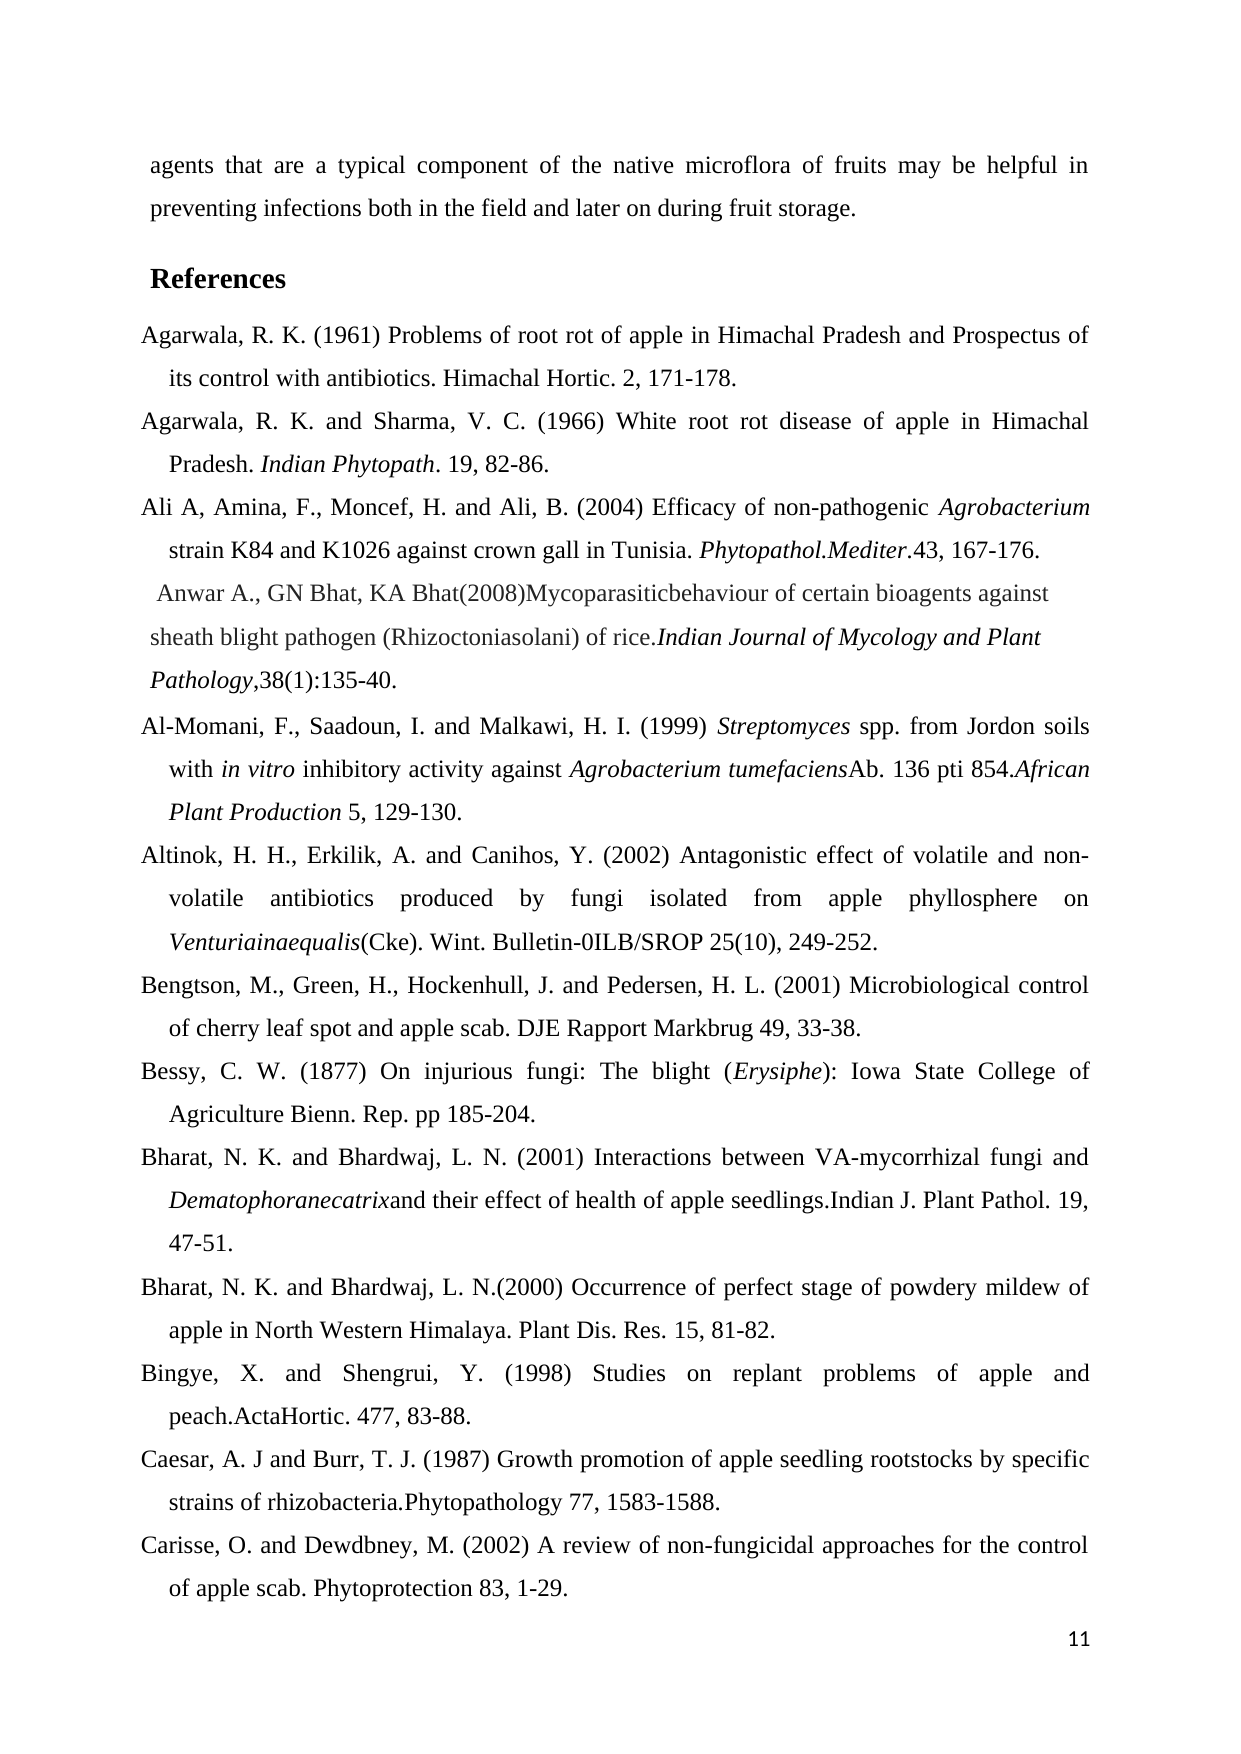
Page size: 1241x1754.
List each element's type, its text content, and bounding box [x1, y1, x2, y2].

text Altinok, H. H., Erkilik, A. and Canihos, Y. (2002) Antagonistic effect of volatile and non-volatile antibiotics produced by fungi isolated from apple phyllosphere on Venturiainaequalis(Cke). Wint. Bulletin-0ILB/SROP 25(10), 249-252. [141, 840, 1090, 955]
text Bessy, C. W. (1877) On injurious fungi: The blight (Erysiphe): Iowa State College of Agriculture Bienn. Rep. pp 185-204. [141, 1056, 1090, 1128]
text Bingye, X. and Shengrui, Y. (1998) Studies on replant problems of apple and peach.ActaHortic. 477, 83-88. [141, 1358, 1090, 1430]
text Al-Momani, F., Saadoun, I. and Malkawi, H. I. (1999) Streptomyces spp. from Jordon soils with in vitro inhibitory activity against Agrobacterium tumefaciensAb. 136 pti 854.African Plant Production 5, 129-130. [141, 711, 1090, 826]
subtitle Anwar A., GN Bhat, KA Bhat(2008)Mycoparasiticbehaviour of certain bioagents against sheath blight pathogen (Rhizoctoniasolani) of rice.Indian Journal of Mycology and Plant Pathology,38(1):135-40. [150, 578, 1087, 693]
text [150, 150, 1090, 222]
text Caesar, A. J and Burr, T. J. (1987) Growth promotion of apple seedling rootstocks by specific strains of rhizobacteria.Phytopathology 77, 1583-1588. [141, 1444, 1090, 1516]
text References [150, 261, 1090, 295]
text Ali A, Amina, F., Moncef, H. and Ali, B. (2004) Efficacy of non-pathogenic Agrobacterium strain K84 and K1026 against crown gall in Tunisia. Phytopathol.Mediter.43, 167-176. [141, 492, 1090, 564]
text Agarwala, R. K. and Sharma, V. C. (1966) White root rot disease of apple in Himachal Pradesh. Indian Phytopath. 19, 82-86. [141, 406, 1090, 478]
text Bengtson, M., Green, H., Hockenhull, J. and Pedersen, H. L. (2001) Microbiological control of cherry leaf spot and apple scab. DJE Rapport Markbrug 49, 33-38. [141, 970, 1090, 1042]
text Carisse, O. and Dewdbney, M. (2002) A review of non-fungicidal approaches for the control of apple scab. Phytoprotection 83, 1-29. [141, 1530, 1090, 1602]
text Bharat, N. K. and Bhardwaj, L. N. (2001) Interactions between VA-mycorrhizal fungi and Dematophoranecatrixand their effect of health of apple seedlings.Indian J. Plant Pathol. 19, 47-51. [141, 1142, 1090, 1257]
text Agarwala, R. K. (1961) Problems of root rot of apple in Himachal Pradesh and Prospectus of its control with antibiotics. Himachal Hortic. 2, 171-178. [141, 320, 1090, 392]
text Bharat, N. K. and Bhardwaj, L. N.(2000) Occurrence of perfect stage of powdery mildew of apple in North Western Himalaya. Plant Dis. Res. 15, 81-82. [141, 1272, 1090, 1343]
